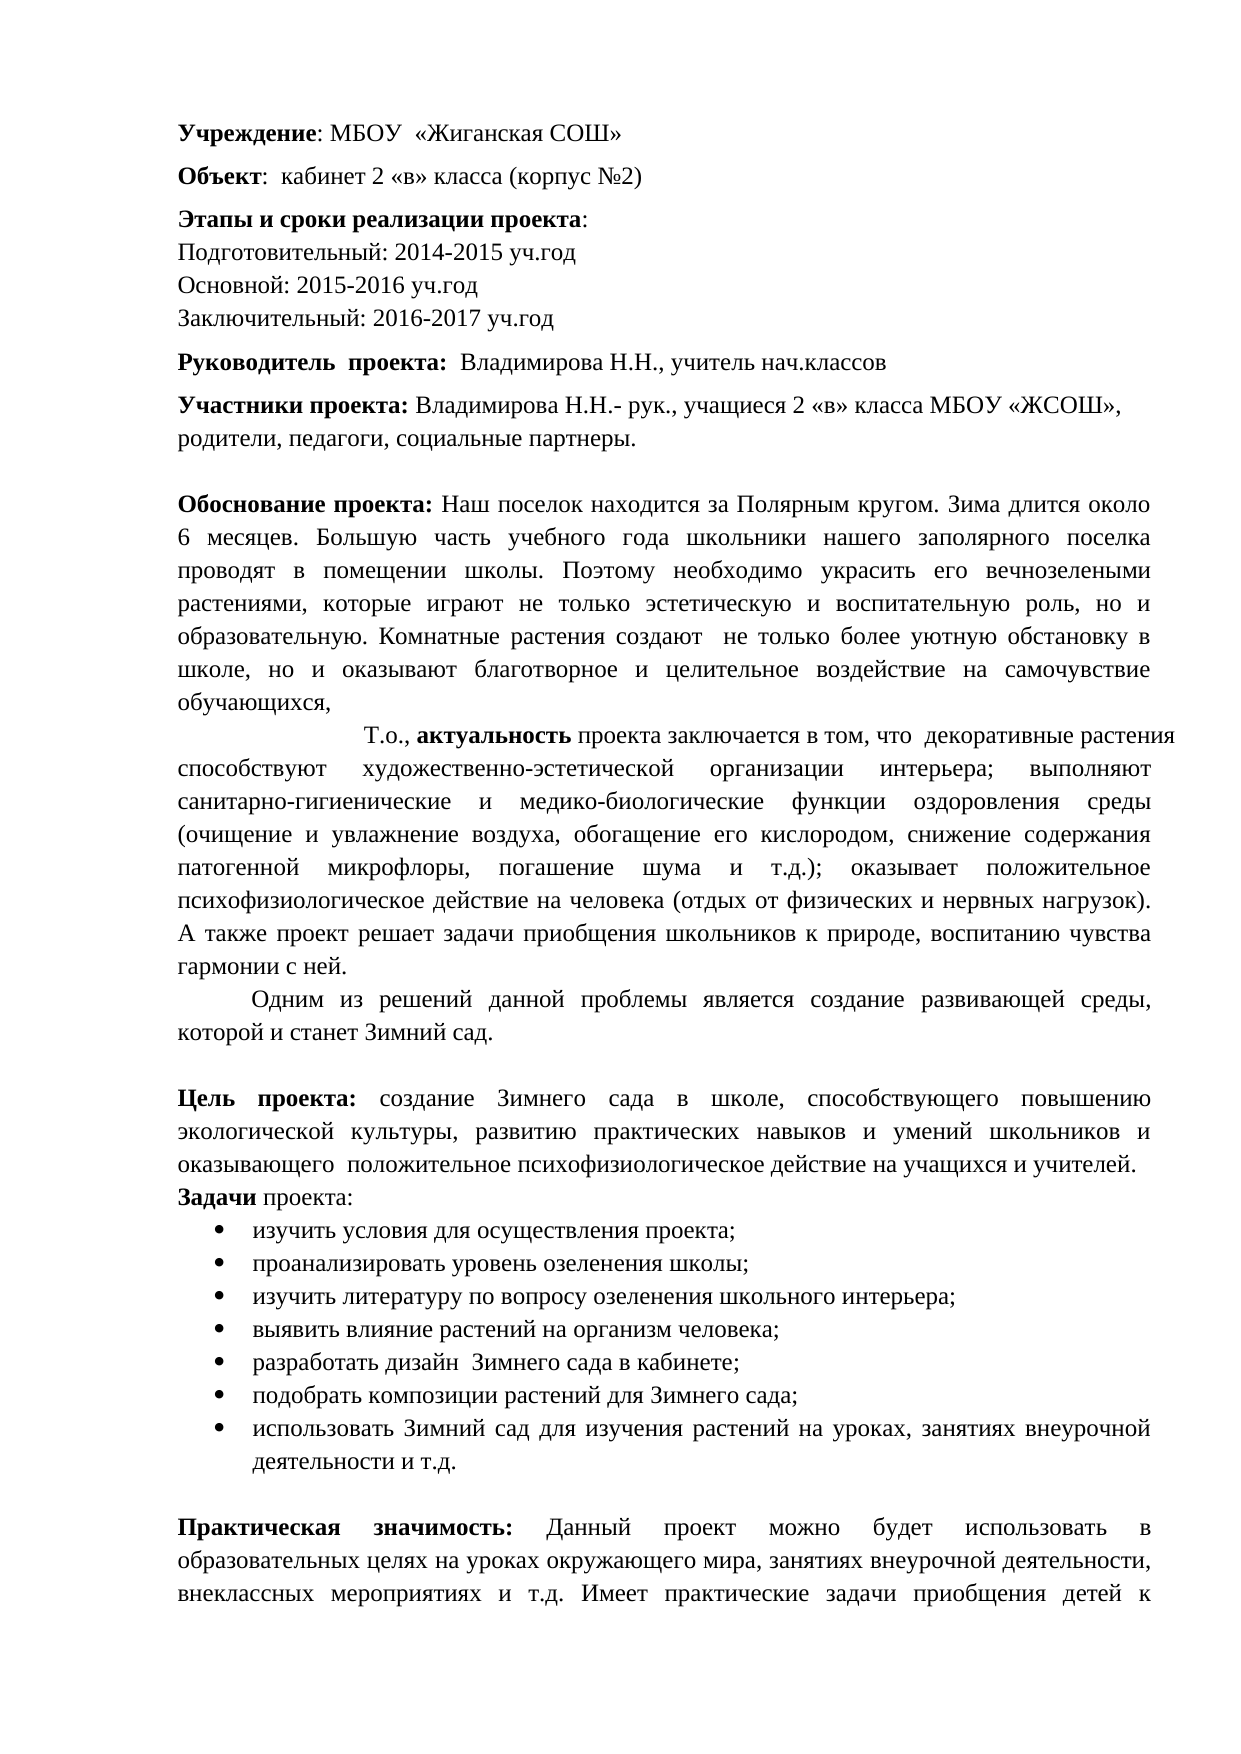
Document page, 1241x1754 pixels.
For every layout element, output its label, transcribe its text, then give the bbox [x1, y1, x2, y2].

text Этапы и сроки реализации проекта: [177, 204, 1152, 233]
list использовать Зимний сад для изучения растений на уроках, занятиях внеурочной деятельности и т.д. [215, 1413, 1152, 1475]
text Обоснование проекта: Наш поселок находится за Полярным кругом. Зима длится около 6 месяцев. Большую часть учебного года школьники нашего заполярного поселка проводят в помещении школы. Поэтому необходимо украсить его вечнозелеными растениями, которые играют не только эстетическую и воспитательную роль, но и образовательную. Комнатные растения создают не только более уютную обстановку в школе, но и оказывают благотворное и целительное воздействие на самочувствие обучающихся, [177, 489, 1152, 716]
list выявить влияние растений на организм человека; [215, 1314, 1152, 1343]
text Заключительный: 2016-2017 уч.год [177, 303, 1152, 332]
text Основной: 2015-2016 уч.год [177, 270, 1152, 299]
text Подготовительный: 2014-2015 уч.год [177, 237, 1152, 266]
list проанализировать уровень озеленения школы; [215, 1248, 1152, 1277]
list изучить условия для осуществления проекта; [215, 1215, 1152, 1244]
text Задачи проекта: [177, 1182, 1152, 1211]
text Цель проекта: создание Зимнего сада в школе, способствующего повышению экологической культуры, развитию практических навыков и умений школьников и оказывающего положительное психофизиологическое действие на учащихся и учителей. [177, 1083, 1152, 1178]
text Т.о., актуальность проекта заключается в том, что декоративные растения способствуют художественно-эстетической организации интерьера; выполняют санитарно-гигиенические и медико-биологические функции оздоровления среды (очищение и увлажнение воздуха, обогащение его кислородом, снижение содержания патогенной микрофлоры, погашение шума и т.д.); оказывает положительное психофизиологическое действие на человека (отдых от физических и нервных нагрузок). А также проект решает задачи приобщения школьников к природе, воспитанию чувства гармонии с ней. [177, 720, 1152, 980]
text Одним из решений данной проблемы является создание развивающей среды, которой и станет Зимний сад. [177, 984, 1152, 1046]
list подобрать композиции растений для Зимнего сада; [215, 1380, 1152, 1409]
text Участники проекта: Владимирова Н.Н.- рук., учащиеся 2 «в» класса МБОУ «ЖСОШ», родители, педагоги, социальные партнеры. [177, 390, 1152, 451]
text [177, 1512, 1152, 1607]
text Учреждение: МБОУ «Жиганская СОШ» [177, 118, 1152, 147]
text Объект: кабинет 2 «в» класса (корпус №2) [177, 161, 1152, 190]
list изучить литературу по вопросу озеленения школьного интерьера; [215, 1281, 1152, 1310]
text Руководитель проекта: Владимирова Н.Н., учитель нач.классов [177, 347, 1152, 375]
list разработать дизайн Зимнего сада в кабинете; [215, 1347, 1152, 1376]
